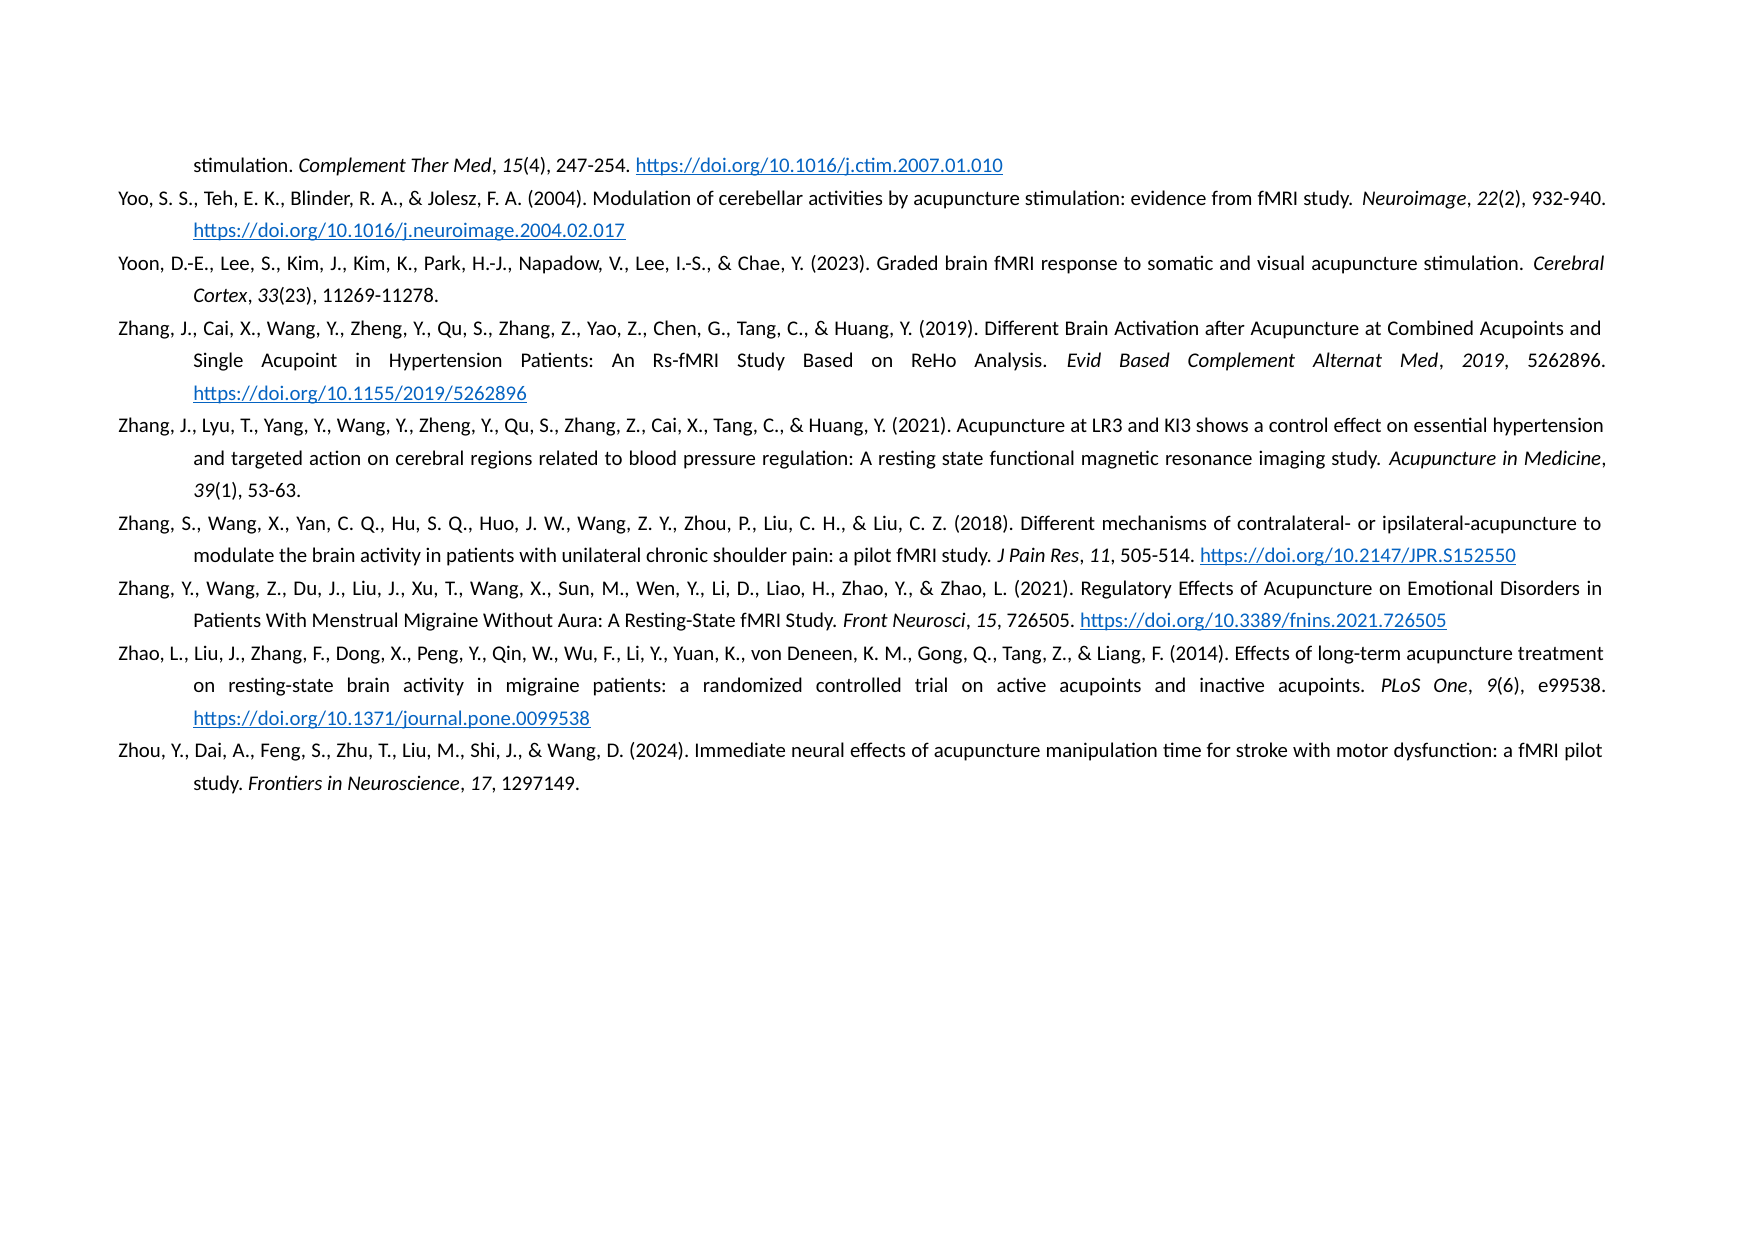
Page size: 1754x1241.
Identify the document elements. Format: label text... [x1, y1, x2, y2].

text Zhang, Y., Wang, Z., Du, J., Liu, J., Xu, T., Wang, X., Sun, M., Wen, Y., Li, D., Liao, H., Zhao, Y., & Zhao, L. (2021). Regulatory Effects of Acupuncture on Emotional Disorders in Patients With Menstrual Migraine Without Aura: A Resting-State fMRI Study. Front Neurosci, 15, 726505. https://doi.org/10.3389/fnins.2021.726505 [118, 571, 1606, 636]
text Zhang, J., Lyu, T., Yang, Y., Wang, Y., Zheng, Y., Qu, S., Zhang, Z., Cai, X., Tang, C., & Huang, Y. (2021). Acupuncture at LR3 and KI3 shows a control effect on essential hypertension and targeted action on cerebral regions related to blood pressure regulation: A resting state functional magnetic resonance imaging study. Acupuncture in Medicine, 39(1), 53-63. [118, 409, 1606, 506]
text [118, 149, 1606, 181]
text Zhao, L., Liu, J., Zhang, F., Dong, X., Peng, Y., Qin, W., Wu, F., Li, Y., Yuan, K., von Deneen, K. M., Gong, Q., Tang, Z., & Liang, F. (2014). Effects of long-term acupuncture treatment on resting-state brain activity in migraine patients: a randomized controlled trial on active acupoints and inactive acupoints. PLoS One, 9(6), e99538. https://doi.org/10.1371/journal.pone.0099538 [118, 636, 1606, 734]
text Zhang, S., Wang, X., Yan, C. Q., Hu, S. Q., Huo, J. W., Wang, Z. Y., Zhou, P., Liu, C. H., & Liu, C. Z. (2018). Different mechanisms of contralateral- or ipsilateral-acupuncture to modulate the brain activity in patients with unilateral chronic shoulder pain: a pilot fMRI study. J Pain Res, 11, 505-514. https://doi.org/10.2147/JPR.S152550 [118, 506, 1606, 571]
text Yoon, D.-E., Lee, S., Kim, J., Kim, K., Park, H.-J., Napadow, V., Lee, I.-S., & Chae, Y. (2023). Graded brain fMRI response to somatic and visual acupuncture stimulation. Cerebral Cortex, 33(23), 11269-11278. [118, 246, 1606, 311]
text Zhang, J., Cai, X., Wang, Y., Zheng, Y., Qu, S., Zhang, Z., Yao, Z., Chen, G., Tang, C., & Huang, Y. (2019). Different Brain Activation after Acupuncture at Combined Acupoints and Single Acupoint in Hypertension Patients: An Rs-fMRI Study Based on ReHo Analysis. Evid Based Complement Alternat Med, 2019, 5262896. https://doi.org/10.1155/2019/5262896 [118, 311, 1606, 409]
text Yoo, S. S., Teh, E. K., Blinder, R. A., & Jolesz, F. A. (2004). Modulation of cerebellar activities by acupuncture stimulation: evidence from fMRI study. Neuroimage, 22(2), 932-940. https://doi.org/10.1016/j.neuroimage.2004.02.017 [118, 181, 1606, 246]
text Zhou, Y., Dai, A., Feng, S., Zhu, T., Liu, M., Shi, J., & Wang, D. (2024). Immediate neural effects of acupuncture manipulation time for stroke with motor dysfunction: a fMRI pilot study. Frontiers in Neuroscience, 17, 1297149. [118, 734, 1606, 799]
